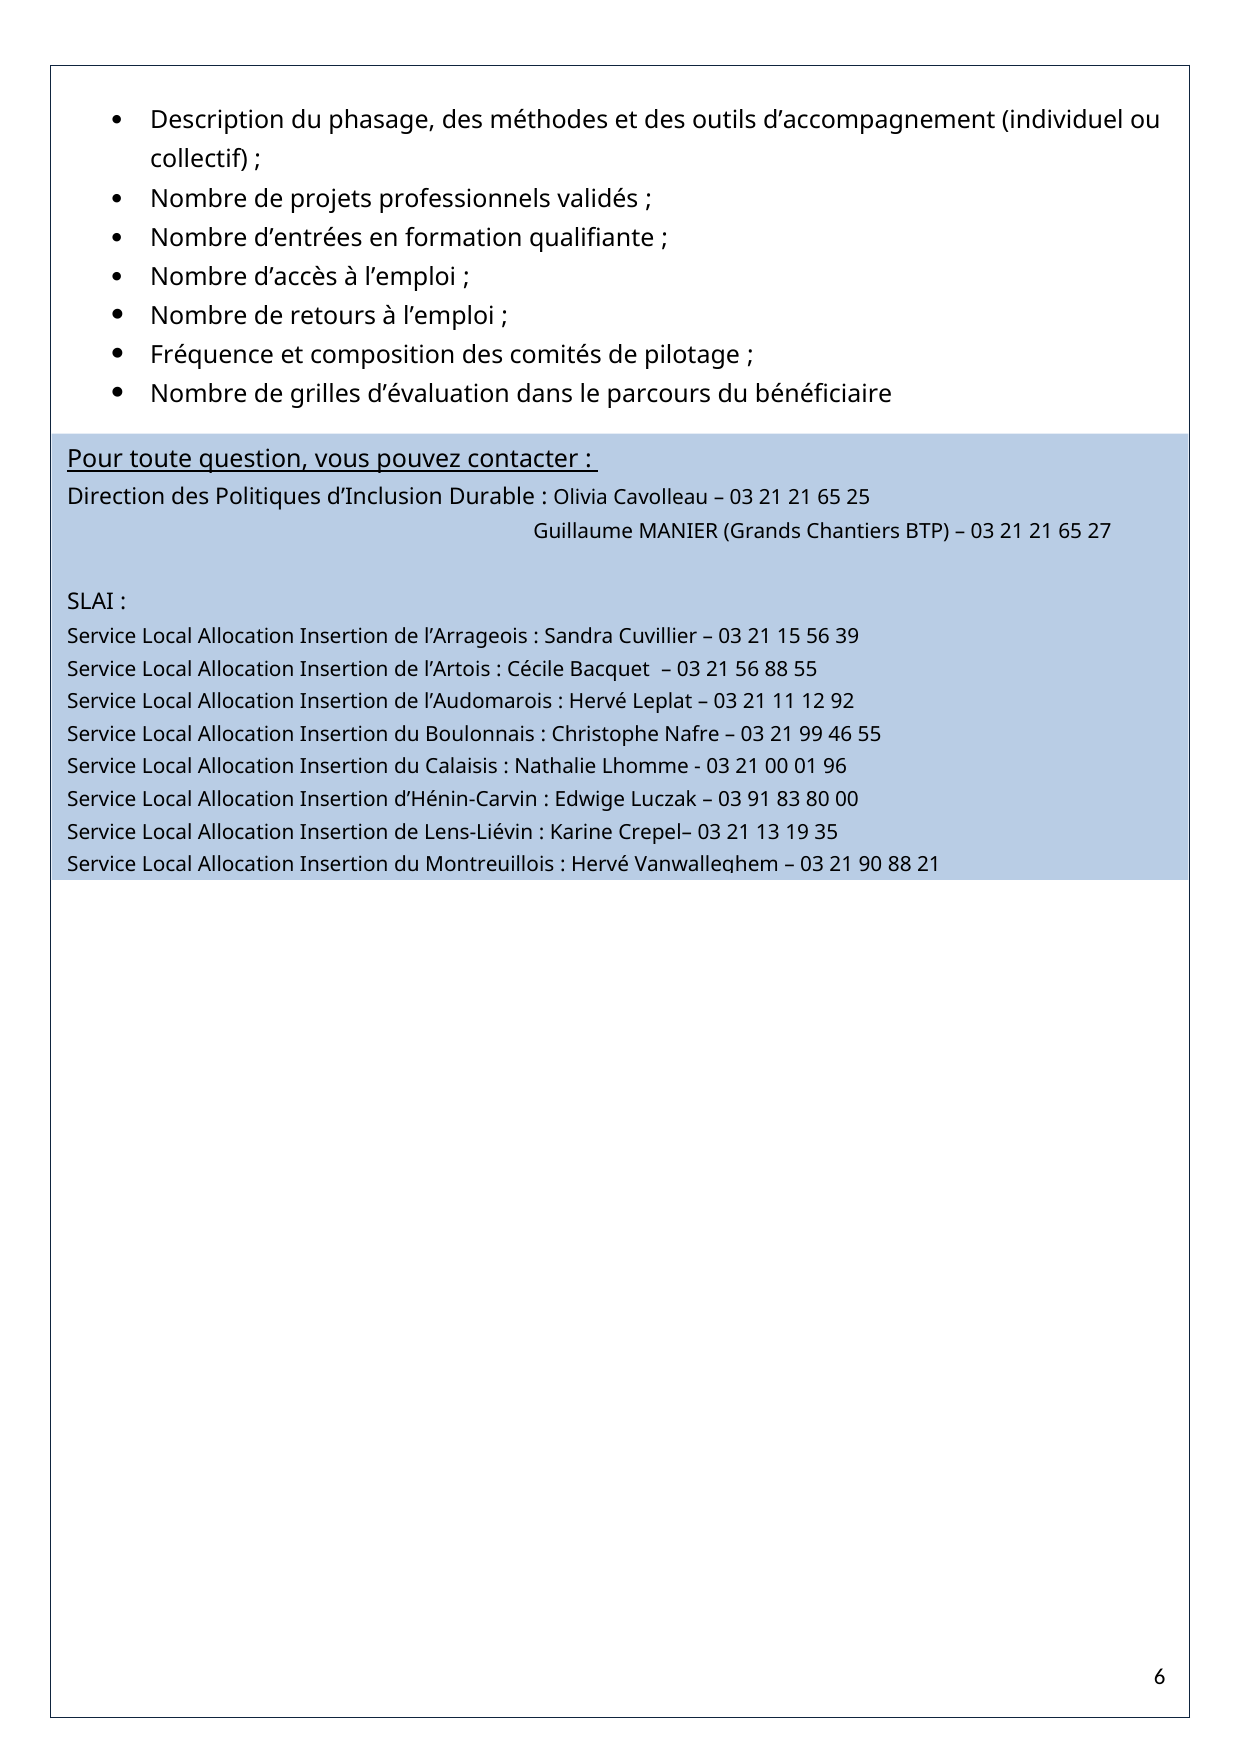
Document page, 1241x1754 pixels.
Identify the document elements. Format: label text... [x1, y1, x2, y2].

list Fréquence et composition des comités de pilotage ; [112, 337, 1165, 371]
list Nombre d’accès à l’emploi ; [112, 258, 1165, 293]
list Nombre de projets professionnels validés ; [112, 180, 1165, 214]
list Description du phasage, des méthodes et des outils d’accompagnement (individuel ou collectif) ; [112, 102, 1165, 175]
list Nombre de grilles d’évaluation dans le parcours du bénéficiaire [112, 376, 1165, 410]
list Nombre de retours à l’emploi ; [112, 298, 1165, 332]
list Nombre d’entrées en formation qualifiante ; [112, 219, 1165, 253]
